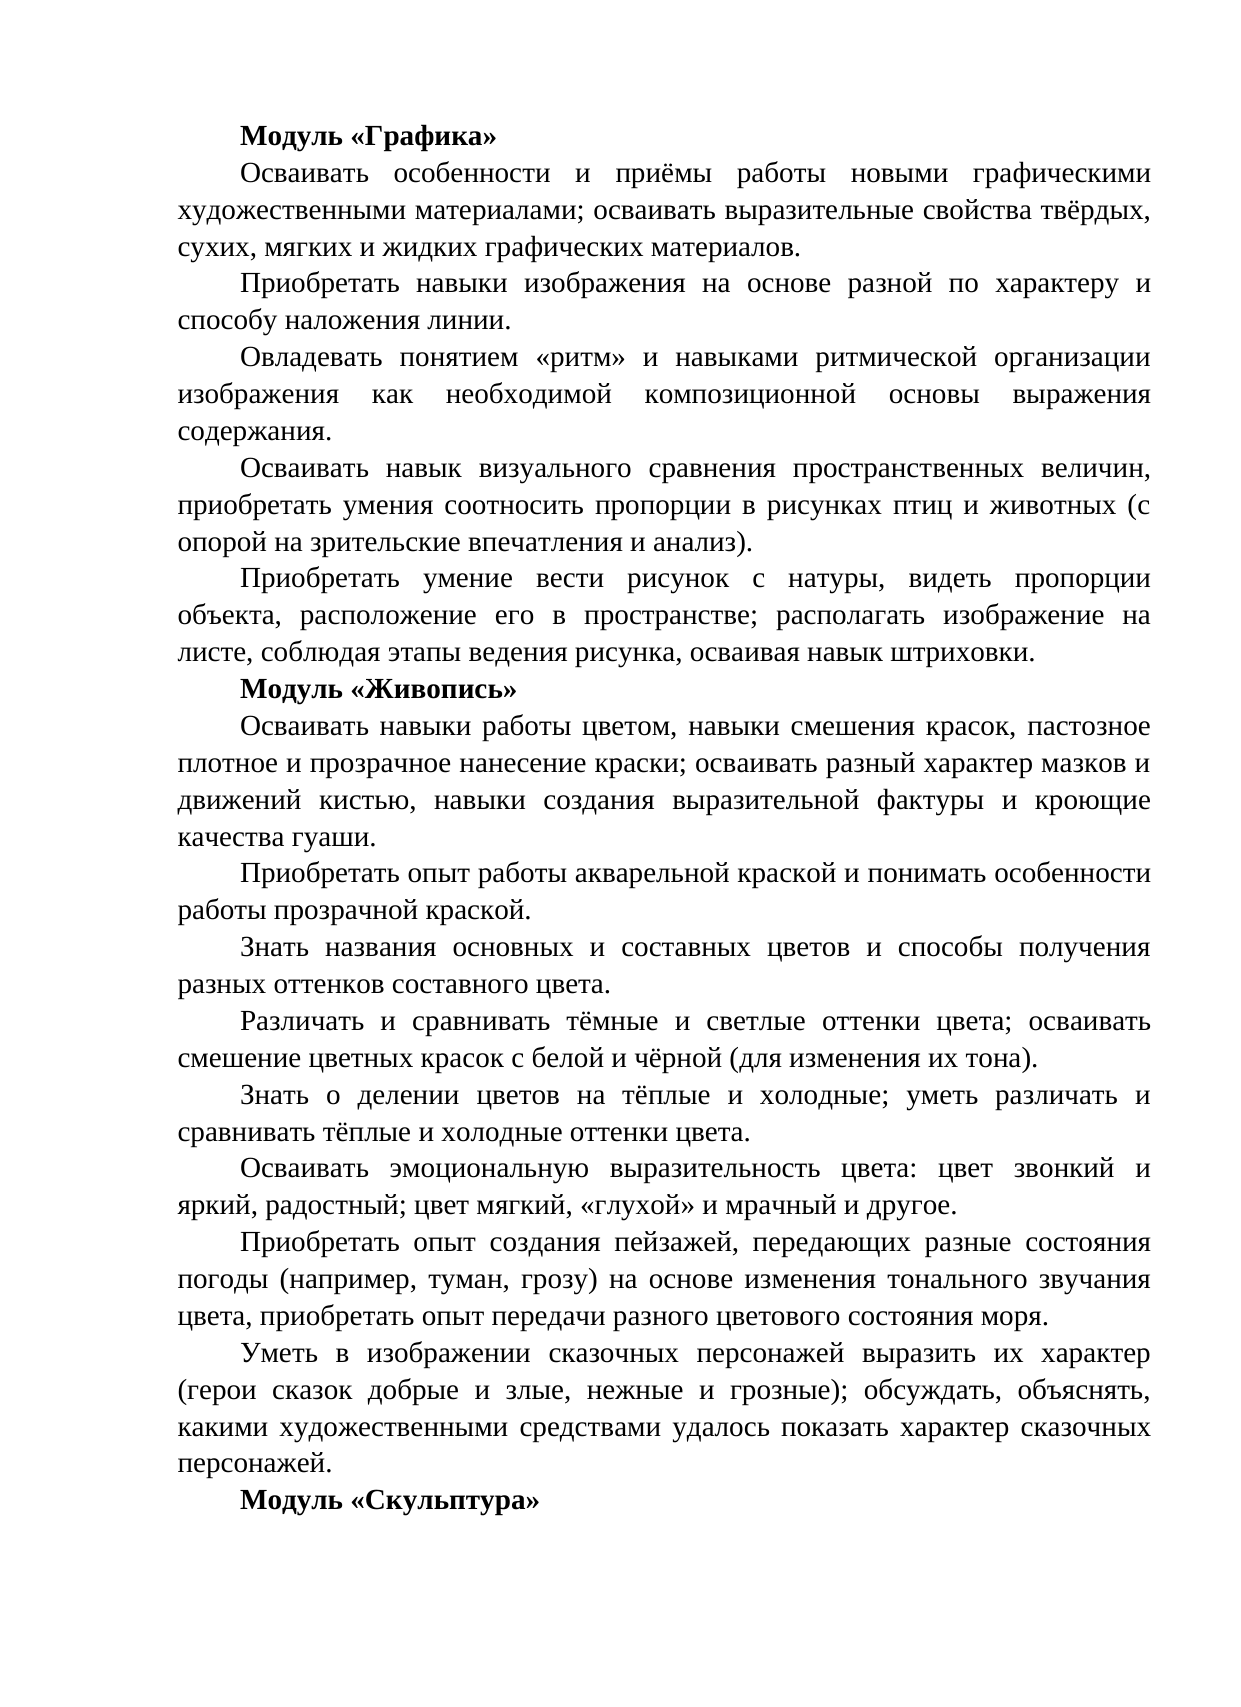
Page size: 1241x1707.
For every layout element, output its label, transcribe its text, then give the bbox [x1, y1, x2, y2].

text Приобретать умение вести рисунок с натуры, видеть пропорции объекта, расположение его в пространстве; располагать изображение на листе, соблюдая этапы ведения рисунка, осваивая навык штриховки. [177, 561, 1152, 668]
text Осваивать эмоциональную выразительность цвета: цвет звонкий и яркий, радостный; цвет мягкий, «глухой» и мрачный и другое. [177, 1151, 1152, 1221]
text Осваивать навыки работы цветом, навыки смешения красок, пастозное плотное и прозрачное нанесение краски; осваивать разный характер мазков и движений кистью, навыки создания выразительной фактуры и кроющие качества гуаши. [177, 708, 1152, 852]
text Осваивать навык визуального сравнения пространственных величин, приобретать умения соотносить пропорции в рисунках птиц и животных (с опорой на зрительские впечатления и анализ). [177, 450, 1152, 557]
text Знать о делении цветов на тёплые и холодные; уметь различать и сравнивать тёплые и холодные оттенки цвета. [177, 1077, 1152, 1147]
text Приобретать опыт создания пейзажей, передающих разные состояния погоды (например, туман, грозу) на основе изменения тонального звучания цвета, приобретать опыт передачи разного цветового состояния моря. [177, 1224, 1152, 1332]
text Уметь в изображении сказочных персонажей выразить их характер (герои сказок добрые и злые, нежные и грозные); обсуждать, объяснять, какими художественными средствами удалось показать характер сказочных персонажей. [177, 1335, 1152, 1479]
text Модуль «Скульптура» [177, 1482, 1152, 1516]
text Осваивать особенности и приёмы работы новыми графическими художественными материалами; осваивать выразительные свойства твёрдых, сухих, мягких и жидких графических материалов. [177, 155, 1152, 262]
text Знать названия основных и составных цветов и способы получения разных оттенков составного цвета. [177, 929, 1152, 1000]
text Приобретать опыт работы акварельной краской и понимать особенности работы прозрачной краской. [177, 856, 1152, 926]
text Модуль «Графика» [177, 118, 1152, 152]
text Приобретать навыки изображения на основе разной по характеру и способу наложения линии. [177, 266, 1152, 336]
text Модуль «Живопись» [177, 671, 1152, 705]
text Овладевать понятием «ритм» и навыками ритмической организации изображения как необходимой композиционной основы выражения содержания. [177, 339, 1152, 447]
text Различать и сравнивать тёмные и светлые оттенки цвета; осваивать смешение цветных красок с белой и чёрной (для изменения их тона). [177, 1003, 1152, 1073]
